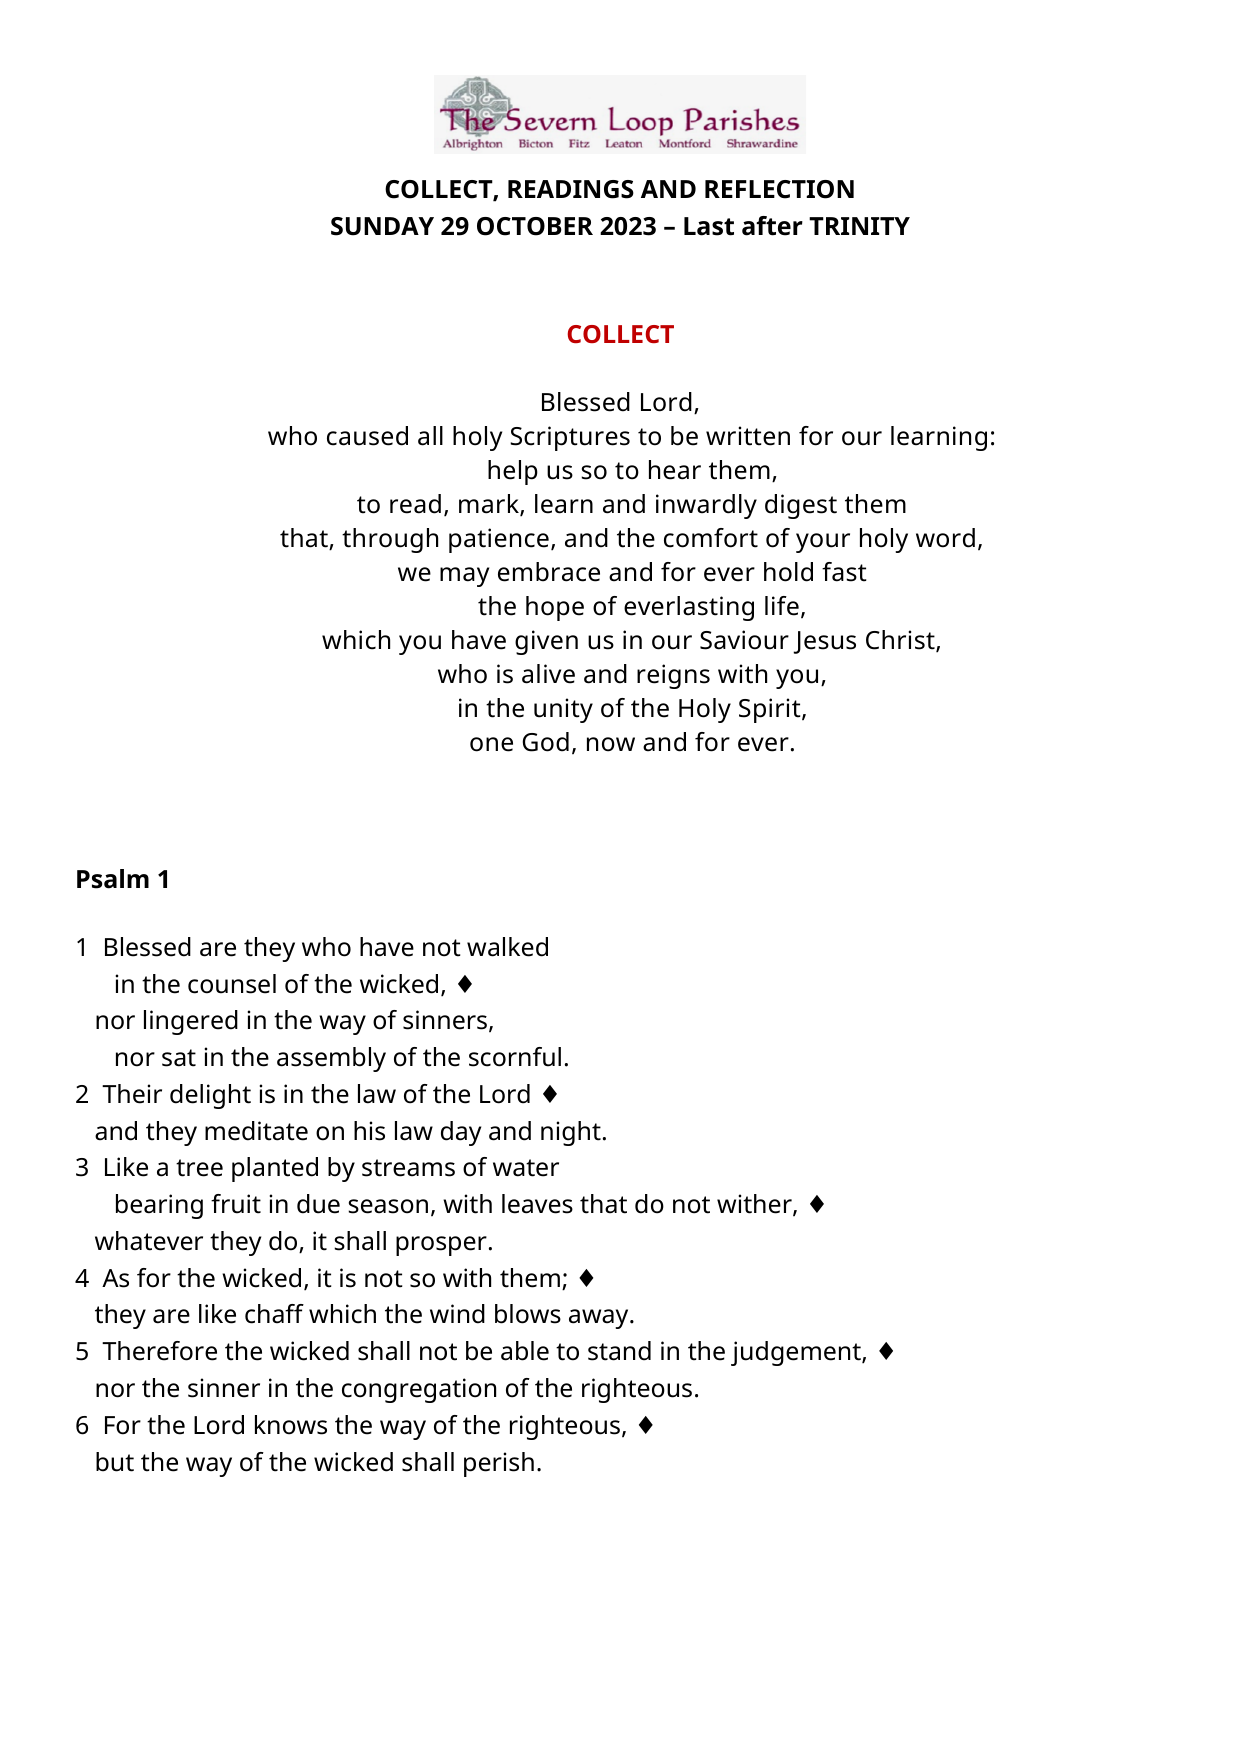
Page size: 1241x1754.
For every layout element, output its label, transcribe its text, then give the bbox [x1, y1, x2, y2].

text Blessed Lord, who caused all holy Scriptures to be written for our learning: help us so to hear them, to read, mark, learn and inwardly digest them that, through patience, and the comfort of your holy word, we may embrace and for ever hold fast the hope of everlasting life, which you have given us in our Saviour Jesus Christ, who is alive and reigns with you, in the unity of the Holy Spirit, one God, now and for ever. [75, 384, 1165, 759]
text COLLECT [75, 316, 1165, 350]
text 1 Blessed are they who have not walked in the counsel of the wicked, ♦︎ nor lingered in the way of sinners, nor sat in the assembly of the scornful. 2 Their delight is in the law of the Lord ♦︎ and they meditate on his law day and night. 3 Like a tree planted by streams of water bearing fruit in due season, with leaves that do not wither, ♦︎ whatever they do, it shall prosper. 4 As for the wicked, it is not so with them; ♦︎ they are like chaff which the wind blows away. 5 Therefore the wicked shall not be able to stand in the judgement, ♦︎ nor the sinner in the congregation of the righteous. 6 For the Lord knows the way of the righteous, ♦︎ but the way of the wicked shall perish. [75, 929, 1165, 1478]
text COLLECT, READINGS AND REFLECTION [75, 172, 1165, 206]
picture [434, 75, 807, 154]
text Psalm 1 [75, 861, 1165, 895]
text SUNDAY 29 OCTOBER 2023 – Last after TRINITY [75, 209, 1165, 243]
